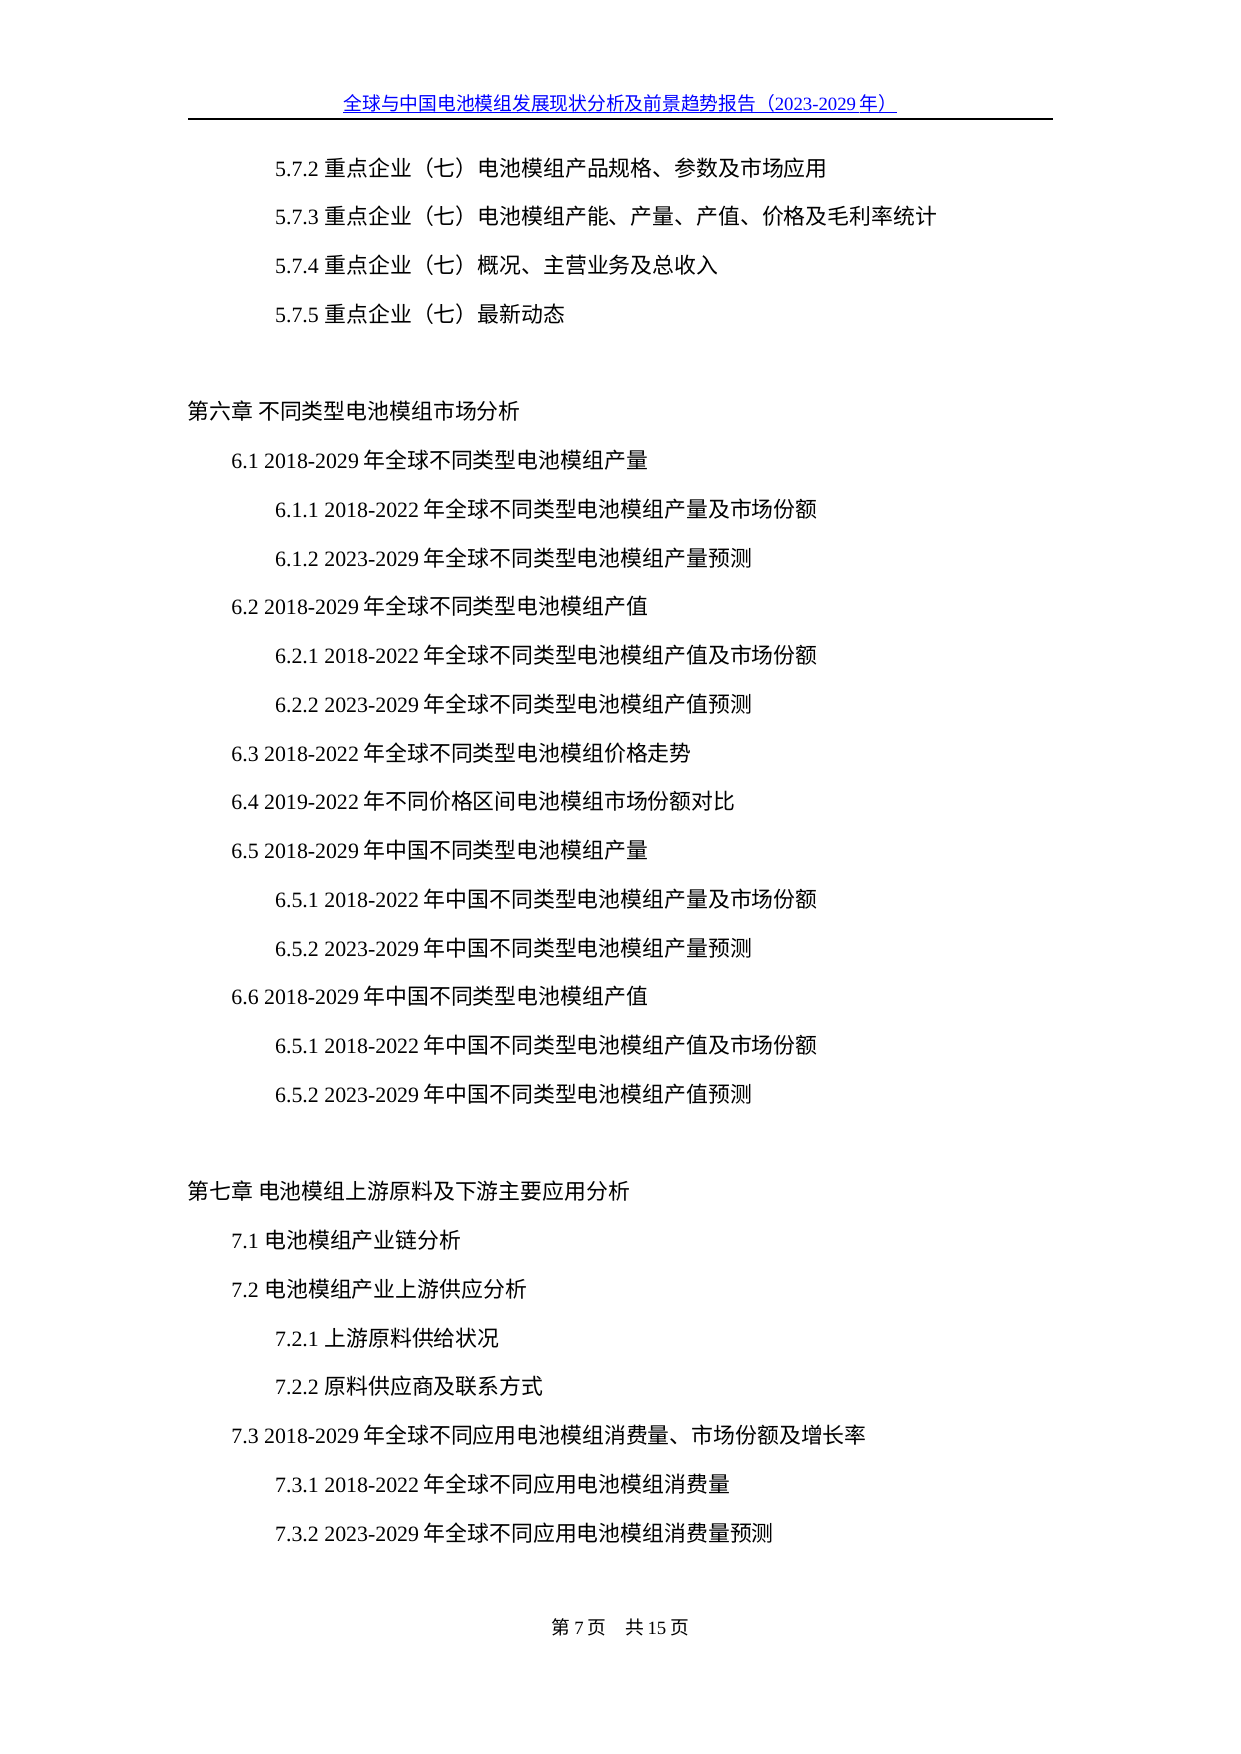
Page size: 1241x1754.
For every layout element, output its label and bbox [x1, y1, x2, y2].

text [187, 150, 1053, 1548]
